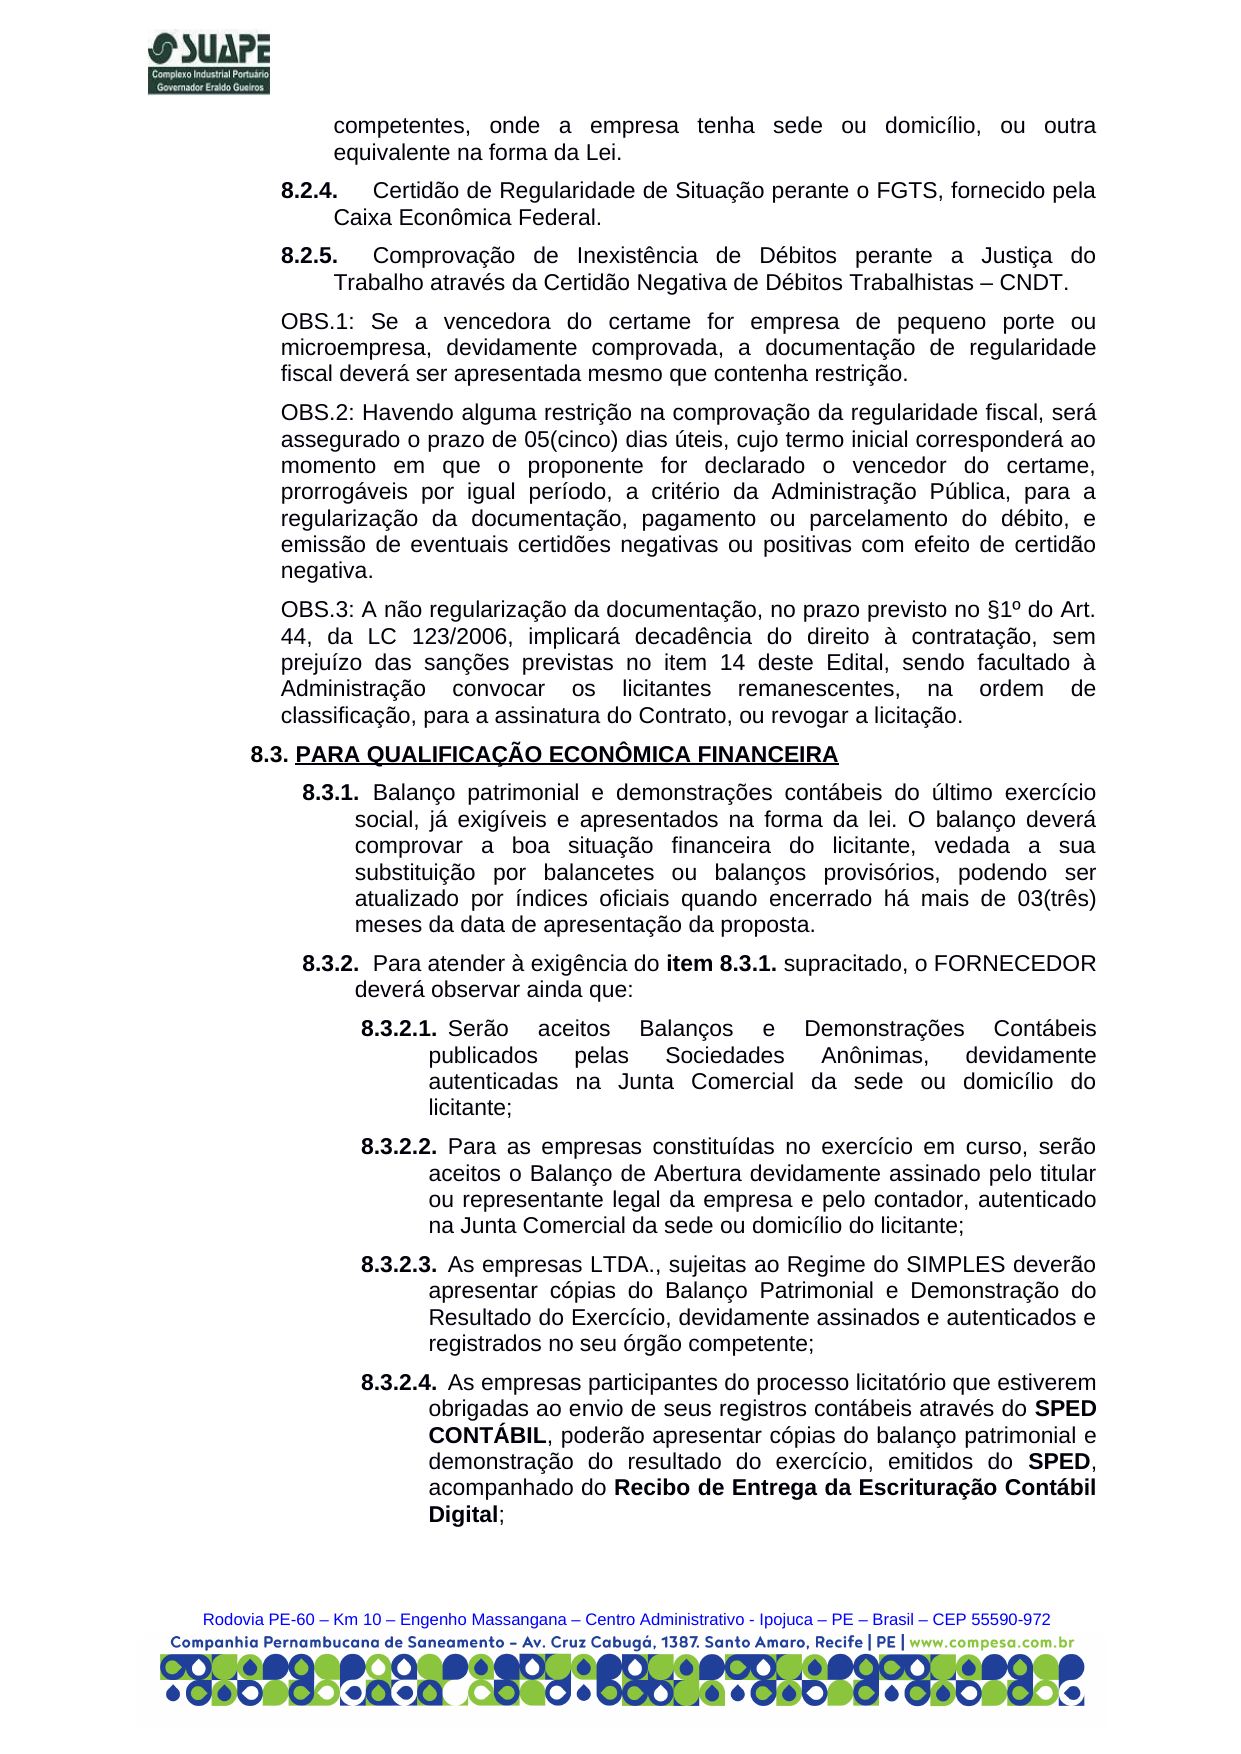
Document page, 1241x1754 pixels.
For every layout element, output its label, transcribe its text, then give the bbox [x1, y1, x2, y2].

list Comprovação de Inexistência de Débitos perante a Justiça do Trabalho através da Certidão Negativa de Débitos Trabalhistas – CNDT. [281, 242, 1097, 295]
list Para atender à exigência do item 8.3.1. supracitado, o FORNECEDOR deverá observar ainda que: [302, 950, 1097, 1003]
list Certidão de Regularidade de Situação perante o FGTS, fornecido pela Caixa Econômica Federal. [281, 177, 1097, 230]
list Balanço patrimonial e demonstrações contábeis do último exercício social, já exigíveis e apresentados na forma da lei. O balanço deverá comprovar a boa situação financeira do licitante, vedada a sua substituição por balancetes ou balanços provisórios, podendo ser atualizado por índices oficiais quando encerrado há mais de 03(três) meses da data de apresentação da proposta. [302, 779, 1097, 937]
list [281, 112, 1097, 165]
picture [147, 29, 271, 96]
text OBS.3: A não regularização da documentação, no prazo previsto no §1º do Art. 44, da LC 123/2006, implicará decadência do direito à contratação, sem prejuízo das sanções previstas no item 14 deste Edital, sendo facultado à Administração convocar os licitantes remanescentes, na ordem de classificação, para a assinatura do Contrato, ou revogar a licitação. [281, 596, 1097, 728]
picture [136, 1634, 1108, 1728]
list Serão aceitos Balanços e Demonstrações Contábeis publicados pelas Sociedades Anônimas, devidamente autenticadas na Junta Comercial da sede ou domicílio do licitante; [361, 1015, 1097, 1121]
list As empresas participantes do processo licitatório que estiverem obrigadas ao envio de seus registros contábeis através do SPED CONTÁBIL, poderão apresentar cópias do balanço patrimonial e demonstração do resultado do exercício, emitidos do SPED, acompanhado do Recibo de Entrega da Escrituração Contábil Digital; [361, 1369, 1097, 1527]
list PARA QUALIFICAÇÃO ECONÔMICA FINANCEIRA [250, 741, 1097, 767]
text OBS.1: Se a vencedora do certame for empresa de pequeno porte ou microempresa, devidamente comprovada, a documentação de regularidade fiscal deverá ser apresentada mesmo que contenha restrição. [281, 308, 1097, 387]
list As empresas LTDA., sujeitas ao Regime do SIMPLES deverão apresentar cópias do Balanço Patrimonial e Demonstração do Resultado do Exercício, devidamente assinados e autenticados e registrados no seu órgão competente; [361, 1251, 1097, 1356]
list Para as empresas constituídas no exercício em curso, serão aceitos o Balanço de Abertura devidamente assinado pelo titular ou representante legal da empresa e pelo contador, autenticado na Junta Comercial da sede ou domicílio do licitante; [361, 1133, 1097, 1238]
text OBS.2: Havendo alguma restrição na comprovação da regularidade fiscal, será assegurado o prazo de 05(cinco) dias úteis, cujo termo inicial corresponderá ao momento em que o proponente for declarado o vencedor do certame, prorrogáveis por igual período, a critério da Administração Pública, para a regularização da documentação, pagamento ou parcelamento do débito, e emissão de eventuais certidões negativas ou positivas com efeito de certidão negativa. [281, 399, 1097, 584]
